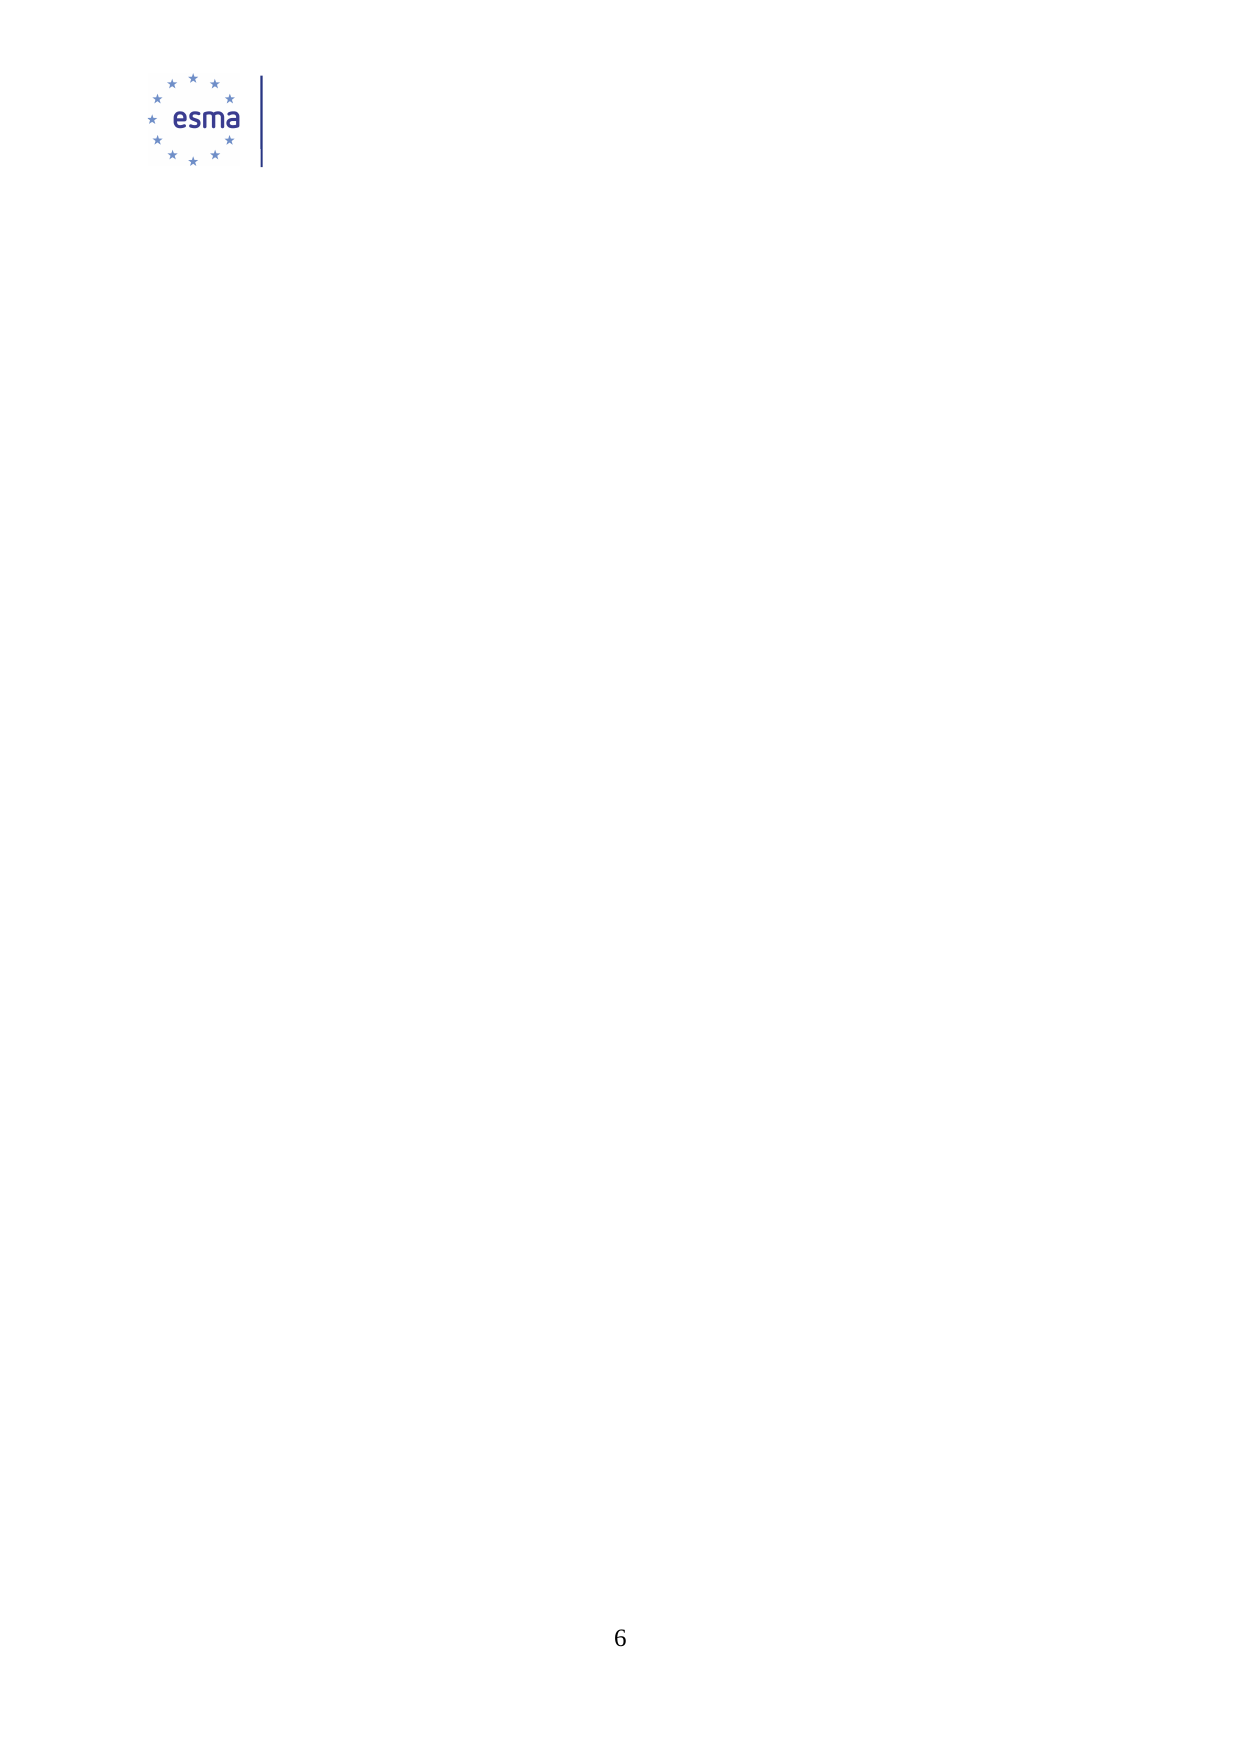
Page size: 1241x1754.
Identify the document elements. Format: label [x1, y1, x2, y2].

picture [147, 73, 240, 166]
